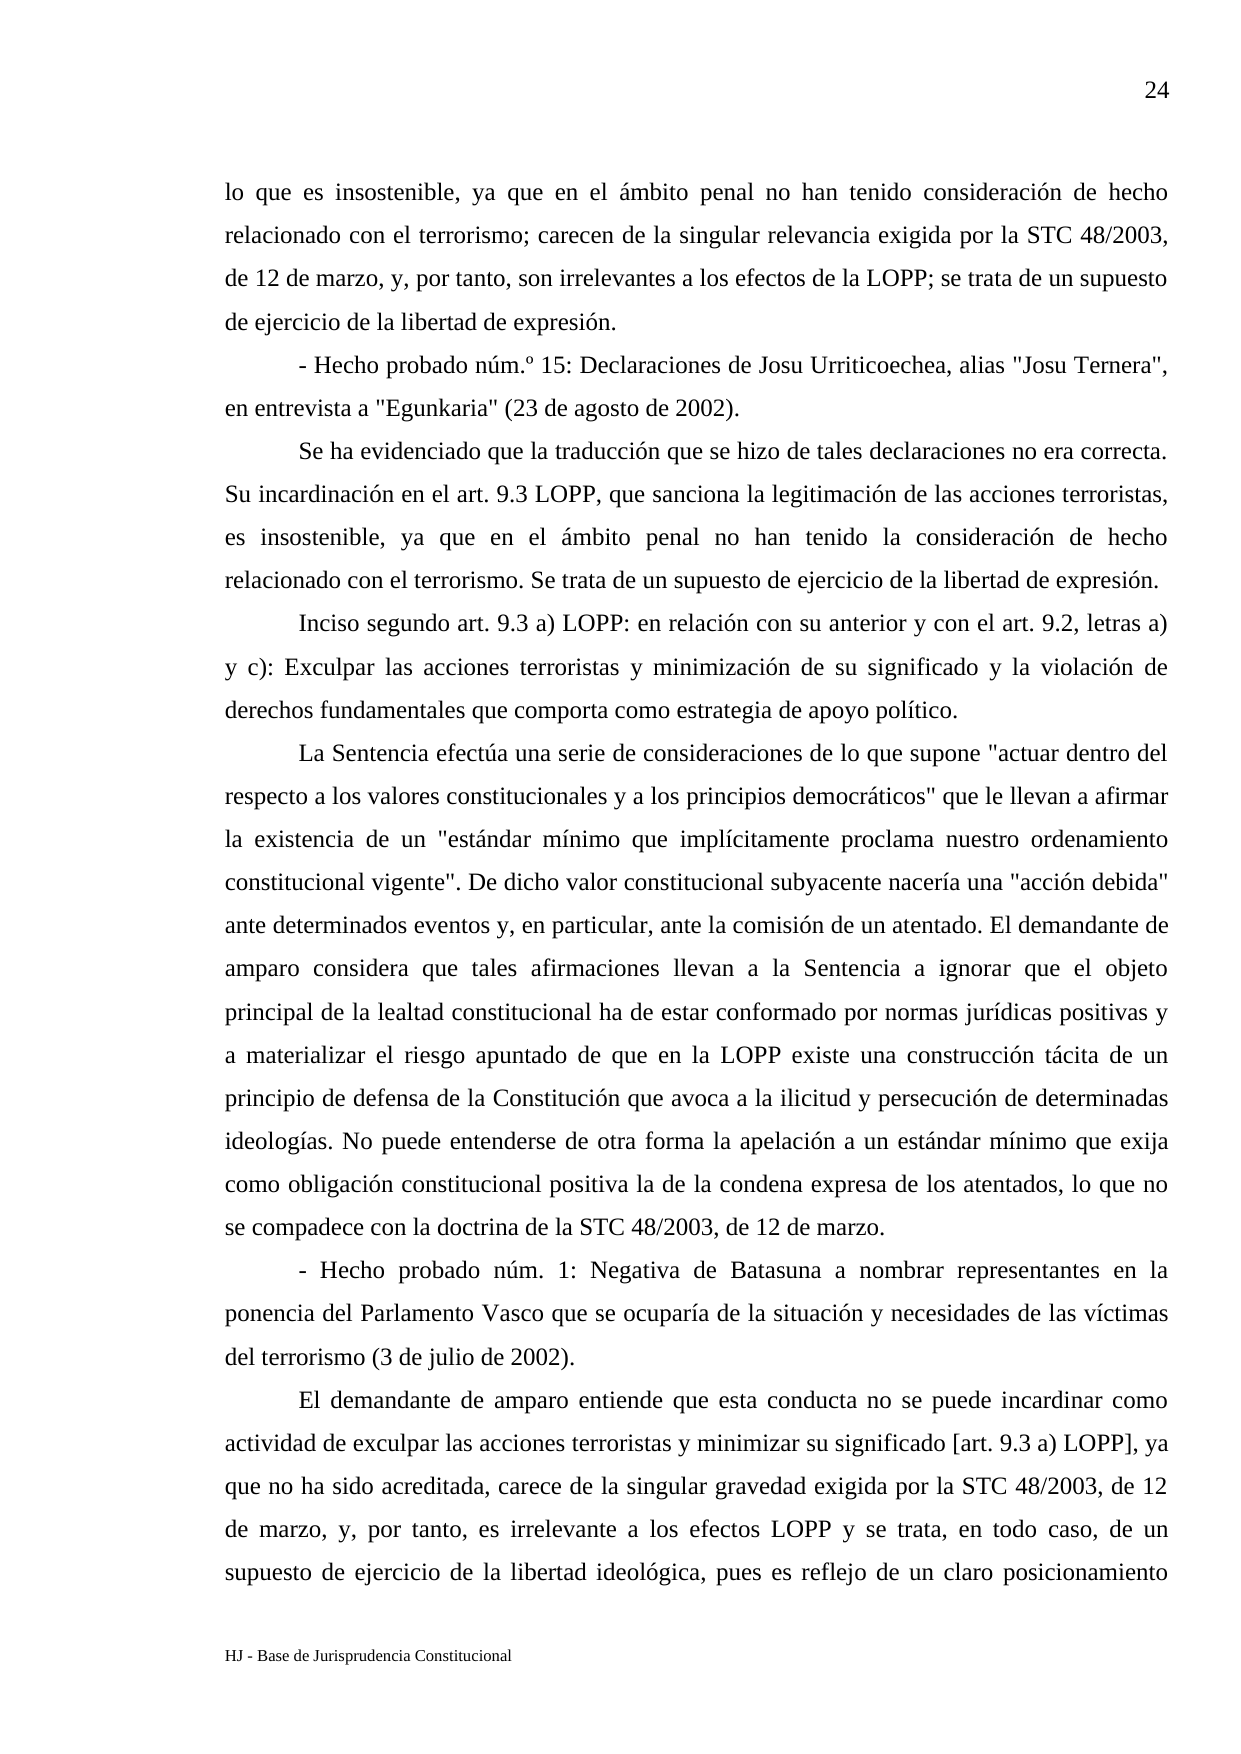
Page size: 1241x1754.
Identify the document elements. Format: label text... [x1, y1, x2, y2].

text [224, 1385, 1169, 1586]
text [224, 177, 1169, 335]
text - Hecho probado núm. 1: Negativa de Batasuna a nombrar representantes en la ponencia del Parlamento Vasco que se ocuparía de la situación y necesidades de las víctimas del terrorismo (3 de julio de 2002). [224, 1255, 1169, 1370]
text Inciso segundo art. 9.3 a) LOPP: en relación con su anterior y con el art. 9.2, letras a) y c): Exculpar las acciones terroristas y minimización de su significado y la violación de derechos fundamentales que comporta como estrategia de apoyo político. [224, 608, 1169, 723]
text La Sentencia efectúa una serie de consideraciones de lo que supone "actuar dentro del respecto a los valores constitucionales y a los principios democráticos" que le llevan a afirmar la existencia de un "estándar mínimo que implícitamente proclama nuestro ordenamiento constitucional vigente". De dicho valor constitucional subyacente nacería una "acción debida" ante determinados eventos y, en particular, ante la comisión de un atentado. El demandante de amparo considera que tales afirmaciones llevan a la Sentencia a ignorar que el objeto principal de la lealtad constitucional ha de estar conformado por normas jurídicas positivas y a materializar el riesgo apuntado de que en la LOPP existe una construcción tácita de un principio de defensa de la Constitución que avoca a la ilicitud y persecución de determinadas ideologías. No puede entenderse de otra forma la apelación a un estándar mínimo que exija como obligación constitucional positiva la de la condena expresa de los atentados, lo que no se compadece con la doctrina de la STC 48/2003, de 12 de marzo. [224, 738, 1169, 1241]
text Se ha evidenciado que la traducción que se hizo de tales declaraciones no era correcta. Su incardinación en el art. 9.3 LOPP, que sanciona la legitimación de las acciones terroristas, es insostenible, ya que en el ámbito penal no han tenido la consideración de hecho relacionado con el terrorismo. Se trata de un supuesto de ejercicio de la libertad de expresión. [224, 436, 1169, 594]
text - Hecho probado núm.º 15: Declaraciones de Josu Urriticoechea, alias "Josu Ternera", en entrevista a "Egunkaria" (23 de agosto de 2002). [224, 350, 1169, 422]
